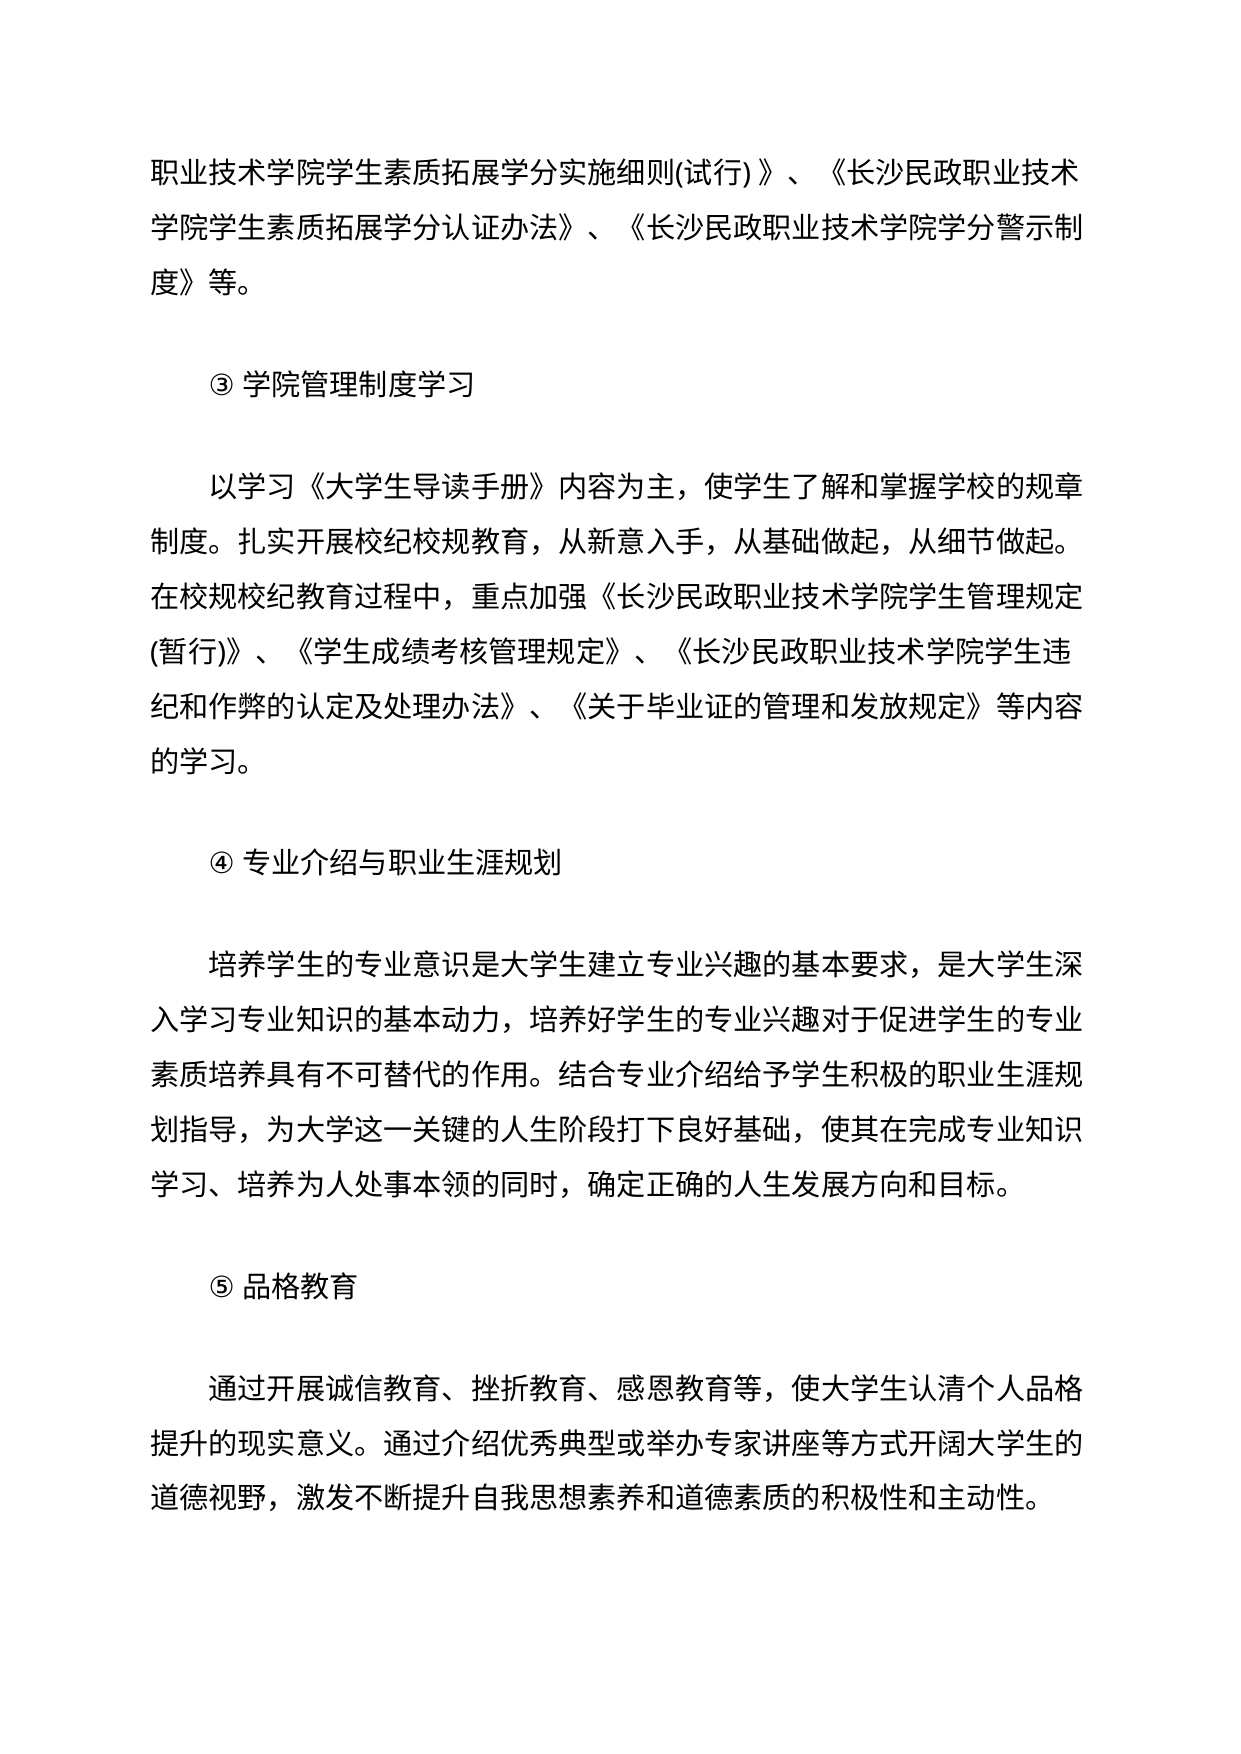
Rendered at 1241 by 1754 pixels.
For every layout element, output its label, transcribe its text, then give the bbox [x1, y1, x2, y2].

text 通过开展诚信教育、挫折教育、感恩教育等，使大学生认清个人品格提升的现实意义。通过介绍优秀典型或举办专家讲座等方式开阔大学生的道德视野，激发不断提升自我思想素养和道德素质的积极性和主动性。 [150, 1365, 1090, 1517]
text ③ 学院管理制度学习 [150, 362, 1090, 404]
text 以学习《大学生导读手册》内容为主，使学生了解和掌握学校的规章制度。扎实开展校纪校规教育，从新意入手，从基础做起，从细节做起。在校规校纪教育过程中，重点加强《长沙民政职业技术学院学生管理规定(暂行)》、《学生成绩考核管理规定》、《长沙民政职业技术学院学生违纪和作弊的认定及处理办法》、《关于毕业证的管理和发放规定》等内容的学习。 [150, 464, 1090, 781]
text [150, 150, 1090, 302]
text 培养学生的专业意识是大学生建立专业兴趣的基本要求，是大学生深入学习专业知识的基本动力，培养好学生的专业兴趣对于促进学生的专业素质培养具有不可替代的作用。结合专业介绍给予学生积极的职业生涯规划指导，为大学这一关键的人生阶段打下良好基础，使其在完成专业知识学习、培养为人处事本领的同时，确定正确的人生发展方向和目标。 [150, 942, 1090, 1204]
text ④ 专业介绍与职业生涯规划 [150, 840, 1090, 882]
text ⑤ 品格教育 [150, 1263, 1090, 1306]
